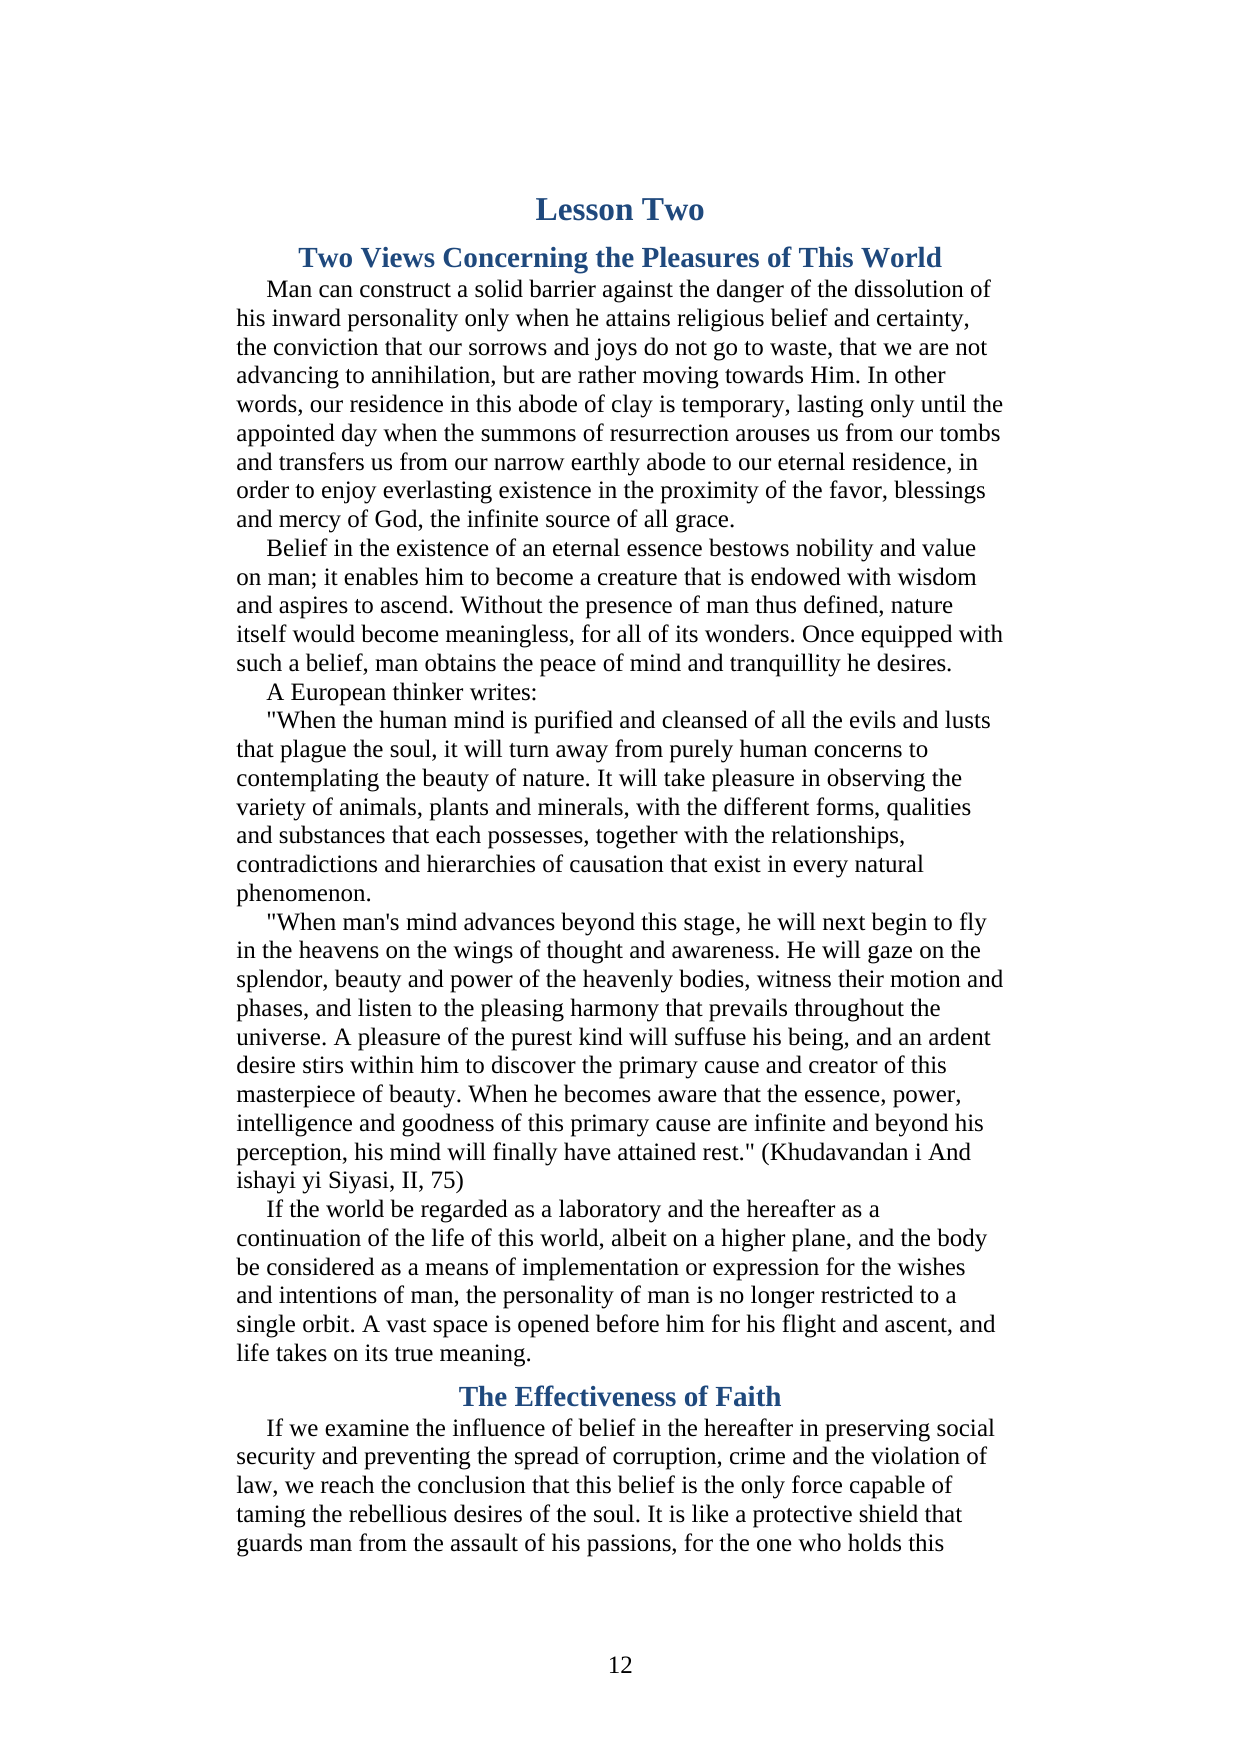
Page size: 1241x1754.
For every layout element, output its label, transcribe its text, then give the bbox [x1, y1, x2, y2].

text Belief in the existence of an eternal essence bestows nobility and value on man; it enables him to become a creature that is endowed with wisdom and aspires to ascend. Without the presence of man thus defined, nature itself would become meaningless, for all of its wonders. Once equipped with such a belief, man obtains the peace of mind and tranquillity he desires. [236, 533, 1004, 677]
text A European thinker writes: [236, 677, 1004, 705]
subtitle Two Views Concerning the Pleasures of This World [236, 241, 1004, 274]
text "When man's mind advances beyond this stage, he will next begin to fly in the heavens on the wings of thought and awareness. He will gaze on the splendor, beauty and power of the heavenly bodies, witness their motion and phases, and listen to the pleasing harmony that prevails throughout the universe. A pleasure of the purest kind will suffuse his being, and an ardent desire stirs within him to discover the primary cause and creator of this masterpiece of beauty. When he becomes aware that the essence, power, intelligence and goodness of this primary cause are infinite and beyond his perception, his mind will finally have attained rest." (Khudavandan i And ishayi yi Siyasi, II, 75) [236, 907, 1004, 1194]
subtitle Lesson Two [236, 190, 1004, 228]
text Man can construct a solid barrier against the danger of the dissolution of his inward personality only when he attains religious belief and certainty, the conviction that our sorrows and joys do not go to waste, that we are not advancing to annihilation, but are rather moving towards Him. In other words, our residence in this abode of clay is temporary, lasting only until the appointed day when the summons of resurrection arouses us from our tombs and transfers us from our narrow earthly abode to our eternal residence, in order to enjoy everlasting existence in the proximity of the favor, blessings and mercy of God, the infinite source of all grace. [236, 274, 1004, 533]
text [236, 1413, 1004, 1556]
text If the world be regarded as a laboratory and the hereafter as a continuation of the life of this world, albeit on a higher plane, and the body be considered as a means of implementation or expression for the wishes and intentions of man, the personality of man is no longer restricted to a single orbit. A vast space is opened before him for his flight and ascent, and life takes on its true meaning. [236, 1194, 1004, 1367]
text "When the human mind is purified and cleansed of all the evils and lusts that plague the soul, it will turn away from purely human concerns to contemplating the beauty of nature. It will take pleasure in observing the variety of animals, plants and minerals, with the different forms, qualities and substances that each possesses, together with the relationships, contradictions and hierarchies of causation that exist in every natural phenomenon. [236, 705, 1004, 907]
subtitle The Effectiveness of Faith [236, 1379, 1004, 1413]
